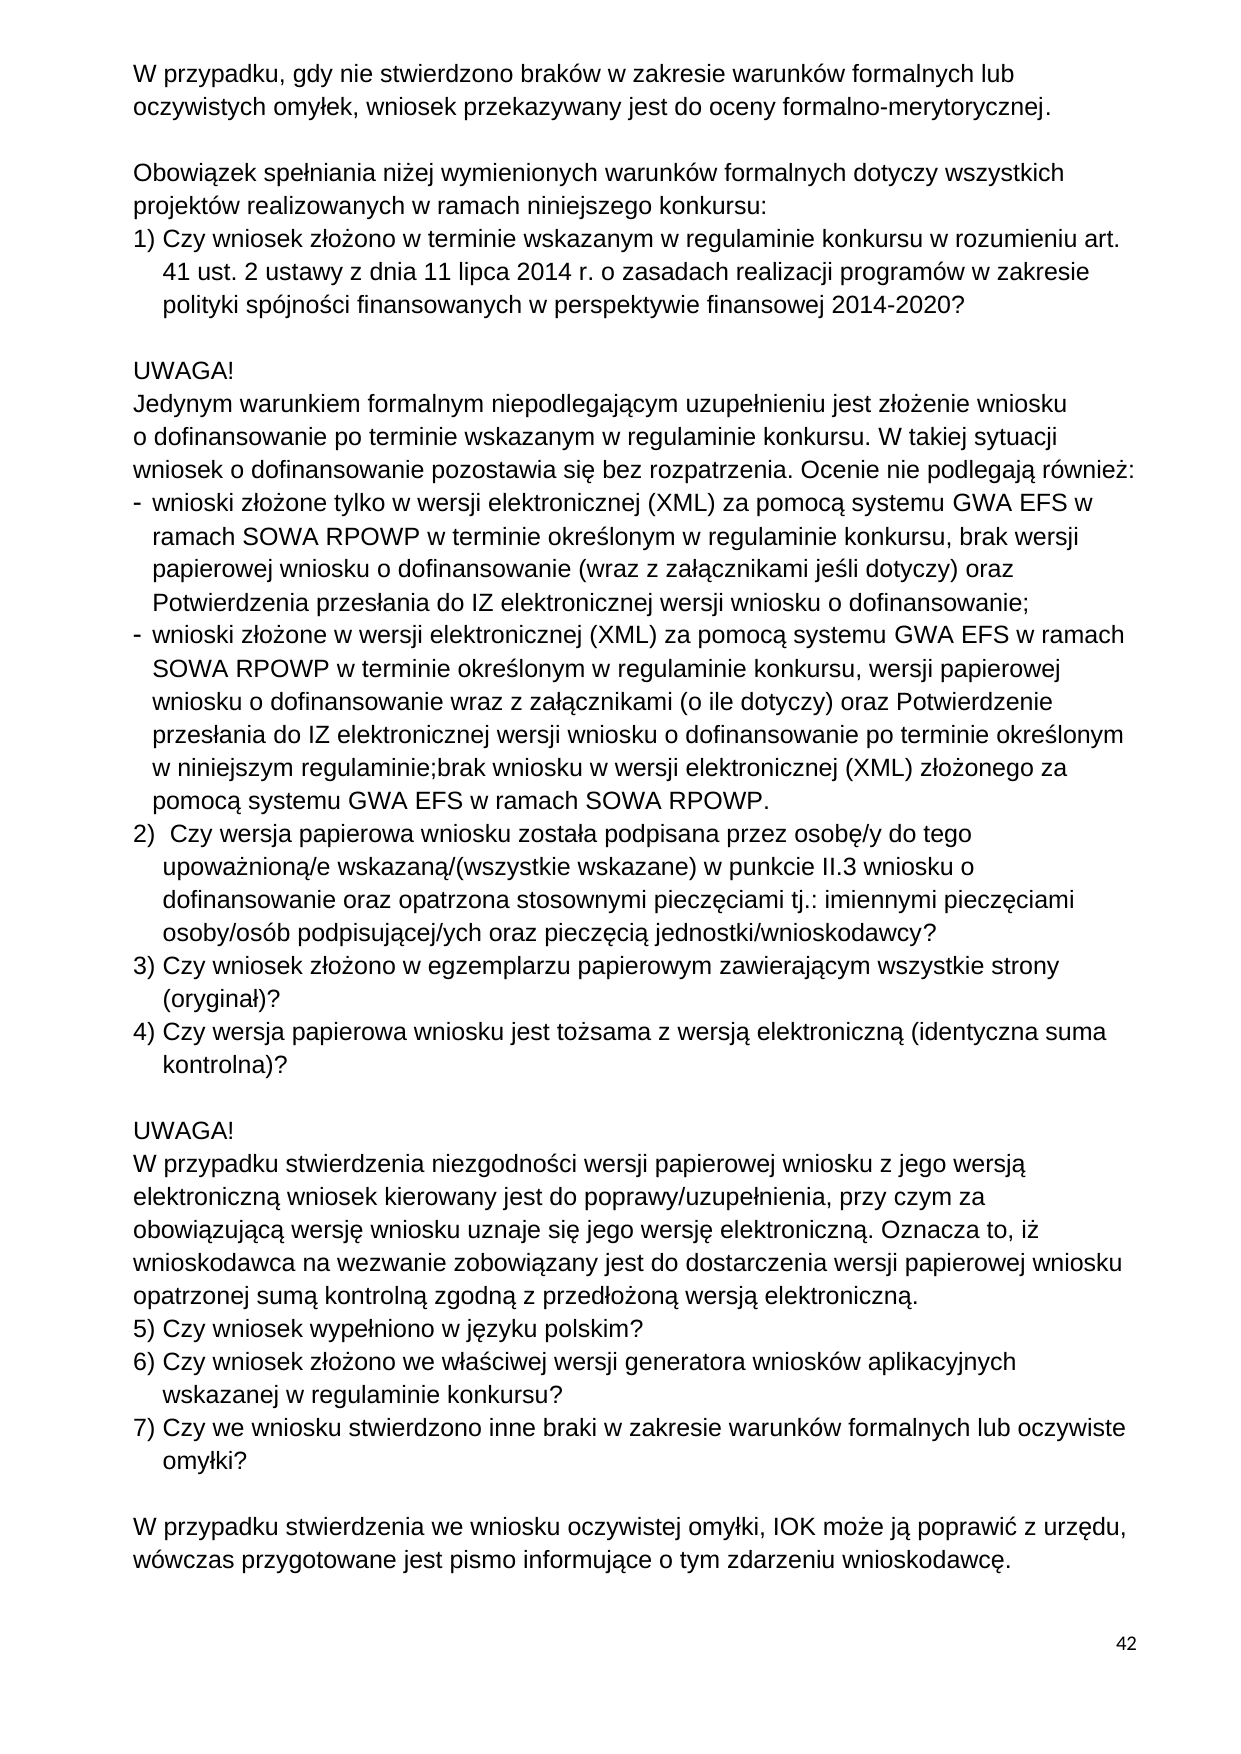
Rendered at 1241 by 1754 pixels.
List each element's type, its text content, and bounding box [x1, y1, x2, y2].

list Czy we wniosku stwierdzono inne braki w zakresie warunków formalnych lub oczywiste omyłki? [133, 1413, 1137, 1475]
list Czy wniosek złożono w terminie wskazanym w regulaminie konkursu w rozumieniu art. 41 ust. 2 ustawy z dnia 11 lipca 2014 r. o zasadach realizacji programów w zakresie polityki spójności finansowanych w perspektywie finansowej 2014-2020? [133, 224, 1137, 319]
text Jedynym warunkiem formalnym niepodlegającym uzupełnieniu jest złożenie wniosku o dofinansowanie po terminie wskazanym w regulaminie konkursu. W takiej sytuacji wniosek o dofinansowanie pozostawia się bez rozpatrzenia. Ocenie nie podlegają również: [133, 389, 1137, 484]
list wnioski złożone tylko w wersji elektronicznej (XML) za pomocą systemu GWA EFS w ramach SOWA RPOWP w terminie określonym w regulaminie konkursu, brak wersji papierowej wniosku o dofinansowanie (wraz z załącznikami jeśli dotyczy) oraz Potwierdzenia przesłania do IZ elektronicznej wersji wniosku o dofinansowanie; [133, 488, 1137, 616]
list Czy wersja papierowa wniosku została podpisana przez osobę/y do tego upoważnioną/e wskazaną/(wszystkie wskazane) w punkcie II.3 wniosku o dofinansowanie oraz opatrzona stosownymi pieczęciami tj.: imiennymi pieczęciami osoby/osób podpisującej/ych oraz pieczęcią jednostki/wnioskodawcy? [133, 819, 1137, 947]
text UWAGA! [133, 356, 1137, 385]
list Czy wersja papierowa wniosku jest tożsama z wersją elektroniczną (identyczna suma kontrolna)? [133, 1017, 1137, 1079]
list W przypadku, gdy nie stwierdzono braków w zakresie warunków formalnych lub oczywistych omyłek, wniosek przekazywany jest do oceny formalno-merytorycznej. [133, 59, 1137, 121]
text W przypadku stwierdzenia we wniosku oczywistej omyłki, IOK może ją poprawić z urzędu, wówczas przygotowane jest pismo informujące o tym zdarzeniu wnioskodawcę. [133, 1512, 1137, 1574]
text UWAGA! [133, 1116, 1137, 1145]
text W przypadku stwierdzenia niezgodności wersji papierowej wniosku z jego wersją elektroniczną wniosek kierowany jest do poprawy/uzupełnienia, przy czym za obowiązującą wersję wniosku uznaje się jego wersję elektroniczną. Oznacza to, iż wnioskodawca na wezwanie zobowiązany jest do dostarczenia wersji papierowej wniosku opatrzonej sumą kontrolną zgodną z przedłożoną wersją elektroniczną. [133, 1149, 1137, 1310]
list wnioski złożone w wersji elektronicznej (XML) za pomocą systemu GWA EFS w ramach SOWA RPOWP w terminie określonym w regulaminie konkursu, wersji papierowej wniosku o dofinansowanie wraz z załącznikami (o ile dotyczy) oraz Potwierdzenie przesłania do IZ elektronicznej wersji wniosku o dofinansowanie po terminie określonym w niniejszym regulaminie;brak wniosku w wersji elektronicznej (XML) złożonego za pomocą systemu GWA EFS w ramach SOWA RPOWP. [133, 621, 1137, 814]
list Czy wniosek wypełniono w języku polskim? [133, 1314, 1137, 1343]
list Czy wniosek złożono w egzemplarzu papierowym zawierającym wszystkie strony (oryginał)? [133, 951, 1137, 1013]
text Obowiązek spełniania niżej wymienionych warunków formalnych dotyczy wszystkich projektów realizowanych w ramach niniejszego konkursu: [133, 158, 1137, 220]
list Czy wniosek złożono we właściwej wersji generatora wniosków aplikacyjnych wskazanej w regulaminie konkursu? [133, 1347, 1137, 1409]
